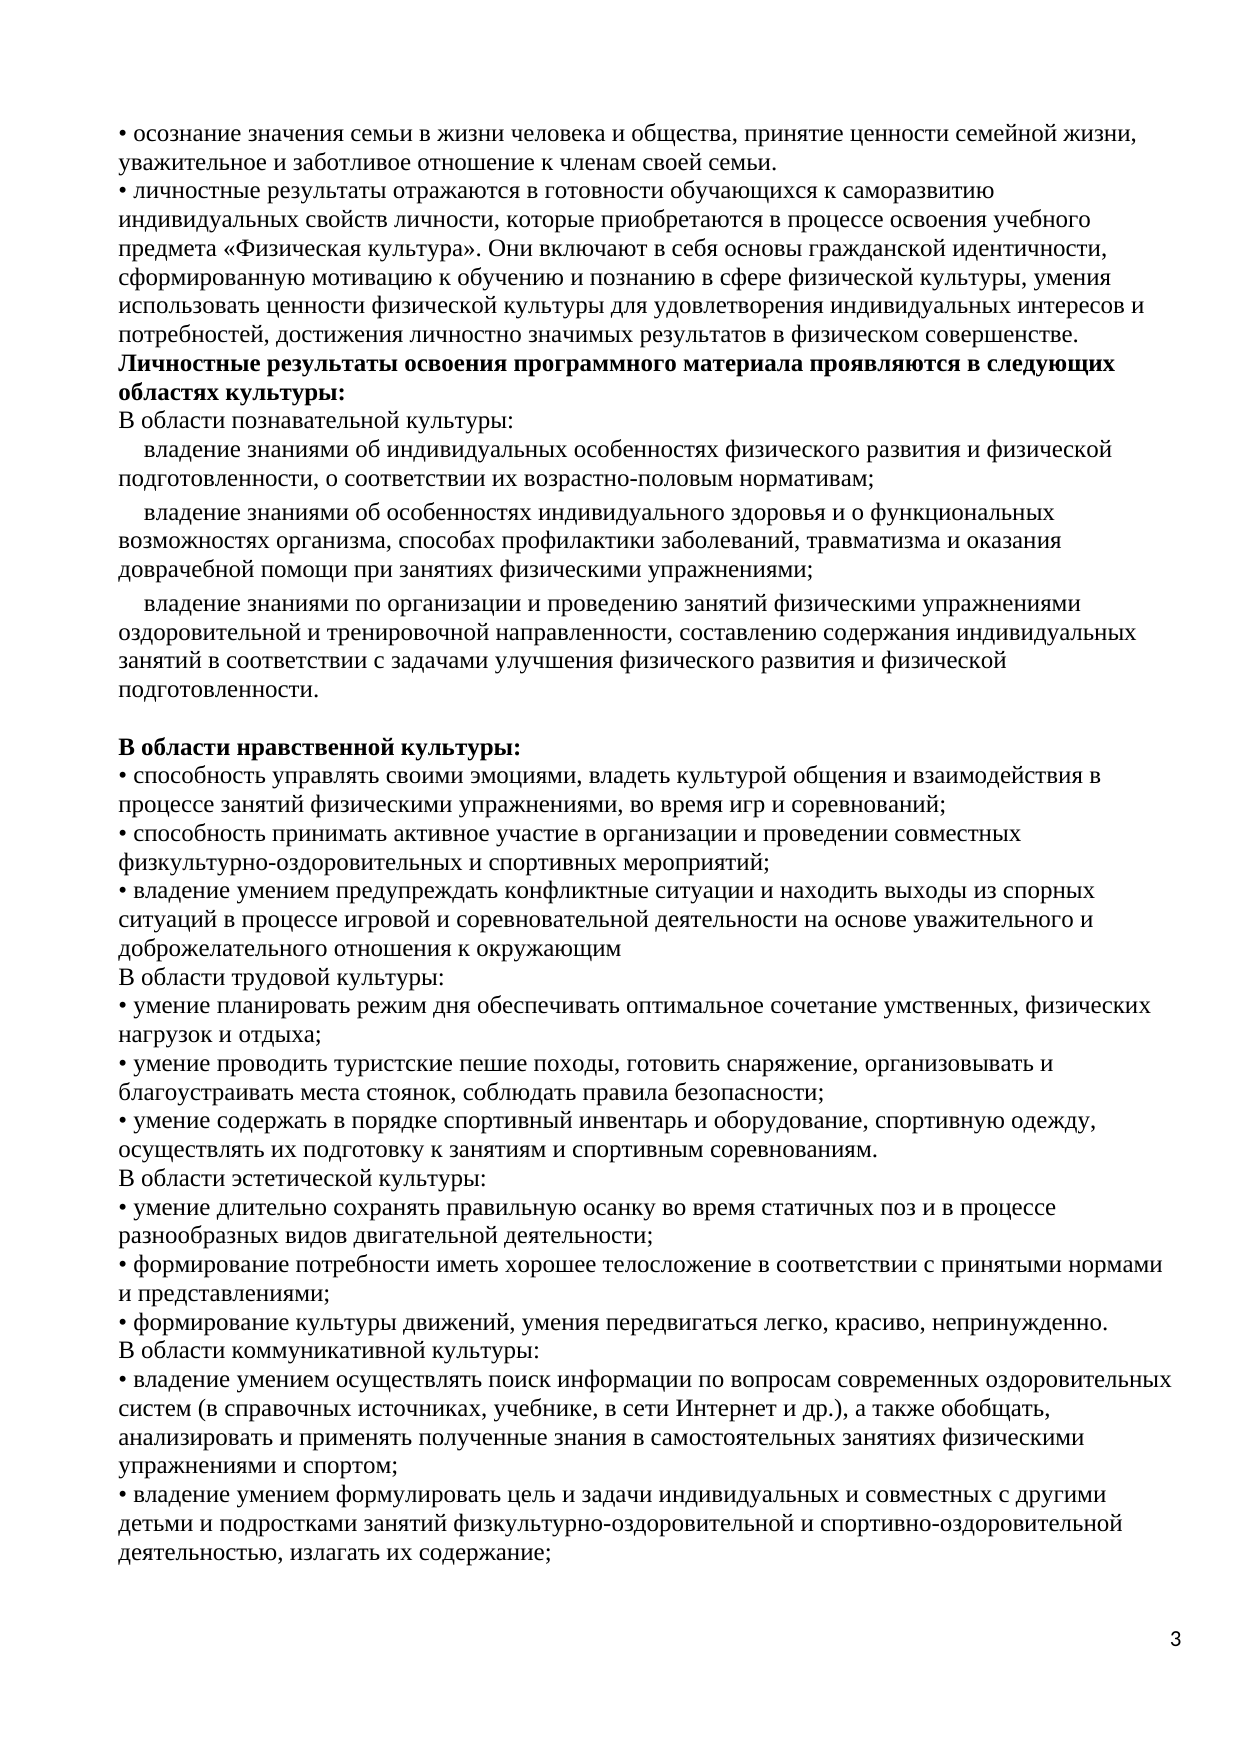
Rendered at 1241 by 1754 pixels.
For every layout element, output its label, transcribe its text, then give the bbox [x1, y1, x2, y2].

text • личностные результаты отражаются в готовности обучающихся к саморазвитию индивидуальных свойств личности, которые приобретаются в процессе освоения учебного предмета «Физическая культура». Они включают в себя основы гражданской идентичности, сформированную мотивацию к обучению и познанию в сфере физической культуры, умения использовать ценности физической культуры для удовлетворения индивидуальных интересов и потребностей, достижения личностно значимых результатов в физическом совершенстве. [118, 176, 1181, 348]
text • формирование потребности иметь хорошее телосложение в соответствии с принятыми нормами и представлениями; [118, 1249, 1181, 1307]
text • формирование культуры движений, умения передвигаться легко, красиво, непринужденно. [118, 1307, 1181, 1335]
text • умение планировать режим дня обеспечивать оптимальное сочетание умственных, физических нагрузок и отдыха; [118, 990, 1181, 1048]
text • владение умением предупреждать конфликтные ситуации и находить выходы из спорных ситуаций в процессе игровой и соревновательной деятельности на основе уважительного и доброжелательного отношения к окружающим [118, 875, 1181, 962]
text Личностные результаты освоения программного материала проявляются в следующих областях культуры: [118, 348, 1181, 406]
text  владение знаниями об индивидуальных особенностях физического развития и физической подготовленности, о соответствии их возрастно-половым нормативам; [118, 434, 1181, 492]
text В области коммуникативной культуры: [118, 1335, 1181, 1364]
text В области нравственной культуры: [118, 732, 1181, 760]
text • способность управлять своими эмоциями, владеть культурой общения и взаимодействия в процессе занятий физическими упражнениями, во время игр и соревнований; [118, 760, 1181, 818]
text В области трудовой культуры: [118, 962, 1181, 990]
text В области эстетической культуры: [118, 1163, 1181, 1192]
text • осознание значения семьи в жизни человека и общества, принятие ценности семейной жизни, уважительное и заботливое отношение к членам своей семьи. [118, 118, 1181, 176]
text  владение знаниями об особенностях индивидуального здоровья и о функциональных возможностях организма, способах профилактики заболеваний, травматизма и оказания доврачебной помощи при занятиях физическими упражнениями; [118, 497, 1181, 583]
text  владение знаниями по организации и проведению занятий физическими упражнениями оздоровительной и тренировочной направленности, составлению содержания индивидуальных занятий в соответствии с задачами улучшения физического развития и физической подготовленности. [118, 588, 1181, 703]
text • владение умением формулировать цель и задачи индивидуальных и совместных с другими детьми и подростками занятий физкультурно-оздоровительной и спортивно-оздоровительной деятельностью, излагать их содержание; [118, 1479, 1181, 1565]
text • способность принимать активное участие в организации и проведении совместных физкультурно-оздоровительных и спортивных мероприятий; [118, 818, 1181, 875]
text • умение содержать в порядке спортивный инвентарь и оборудование, спортивную одежду, осуществлять их подготовку к занятиям и спортивным соревнованиям. [118, 1105, 1181, 1163]
text • умение длительно сохранять правильную осанку во время статичных поз и в процессе разнообразных видов двигательной деятельности; [118, 1192, 1181, 1249]
text В области познавательной культуры: [118, 406, 1181, 434]
text • владение умением осуществлять поиск информации по вопросам современных оздоровительных систем (в справочных источниках, учебнике, в сети Интернет и др.), а также обобщать, анализировать и применять полученные знания в самостоятельных занятиях физическими упражнениями и спортом; [118, 1364, 1181, 1479]
text • умение проводить туристские пешие походы, готовить снаряжение, организовывать и благоустраивать места стоянок, соблюдать правила безопасности; [118, 1048, 1181, 1105]
